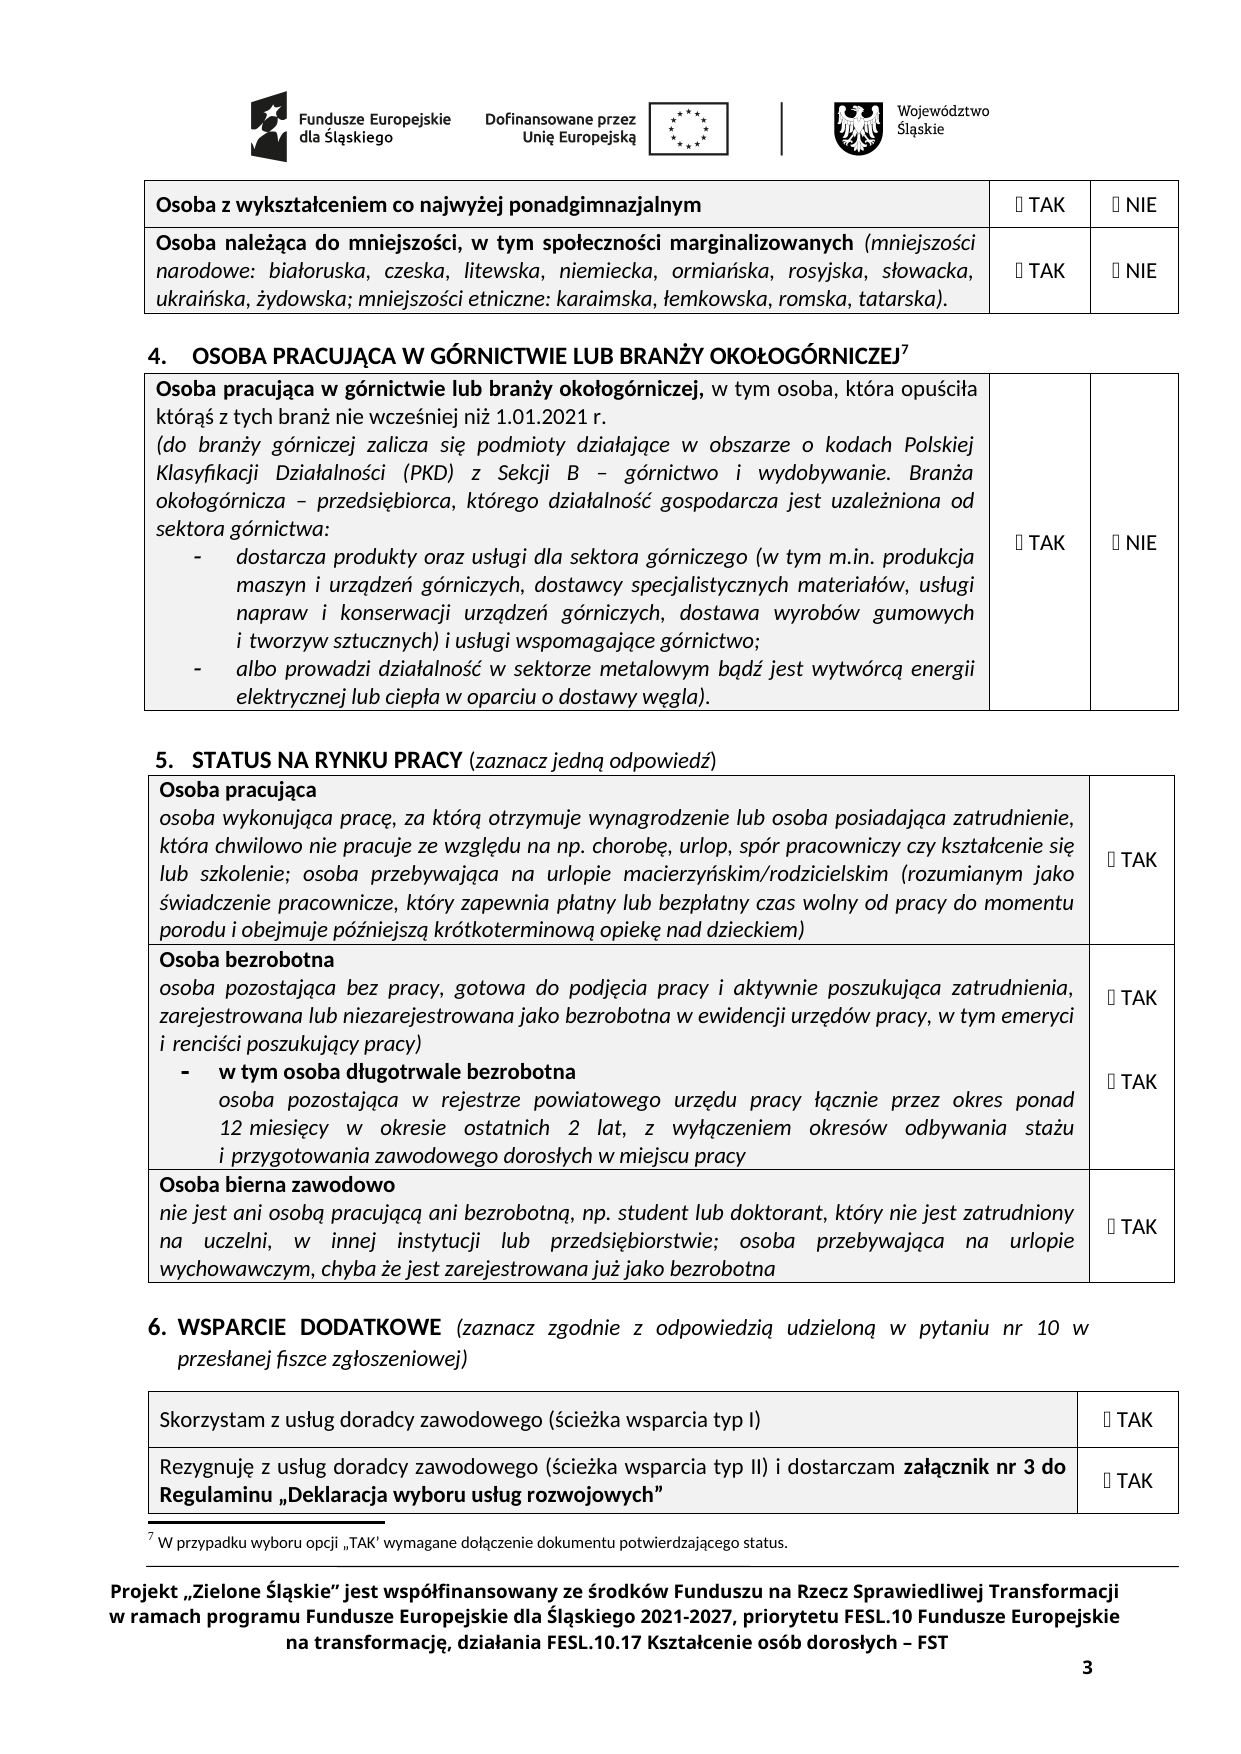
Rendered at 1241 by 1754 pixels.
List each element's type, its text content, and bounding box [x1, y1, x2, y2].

table_header Skorzystam z usług doradcy zawodowego (ścieżka wsparcia typ I) [149, 1392, 1077, 1447]
table_cell Rezygnuję z usług doradcy zawodowego (ścieżka wsparcia typ II) i dostarczam załącznik nr 3 do Regulaminu „Deklaracja wyboru usług rozwojowych” [149, 1448, 1077, 1513]
list WSPARCIE DODATKOWE (zaznacz zgodnie z odpowiedzią udzieloną w pytaniu nr 10 w przesłanej fiszce zgłoszeniowej) [148, 1311, 1093, 1372]
table_cell Osoba bierna zawodowo nie jest ani osobą pracującą ani bezrobotną, np. student lub doktorant, który nie jest zatrudniony na uczelni, w innej instytucji lub przedsiębiorstwie; osoba przebywająca na urlopie wychowawczym, chyba że jest zarejestrowana już jako bezrobotna [149, 1170, 1089, 1282]
table_cell Osoba z wykształceniem co najwyżej ponadgimnazjalnym [145, 181, 989, 227]
list OSOBA PRACUJĄCA W GÓRNICTWIE LUB BRANŻY OKOŁOGÓRNICZEJ [148, 340, 1122, 370]
table_cell TAK [990, 181, 1090, 227]
table_cell NIE [1091, 181, 1178, 227]
table_header Osoba pracująca osoba wykonująca pracę, za którą otrzymuje wynagrodzenie lub osoba posiadająca zatrudnienie, która chwilowo nie pracuje ze względu na np. chorobę, urlop, spór pracowniczy czy kształcenie się lub szkolenie; osoba przebywająca na urlopie macierzyńskim/rodzicielskim (rozumianym jako świadczenie pracownicze, który zapewnia płatny lub bezpłatny czas wolny od pracy do momentu porodu i obejmuje późniejszą krótkoterminową opiekę nad dzieckiem) [149, 776, 1089, 944]
table_cell NIE [1091, 228, 1178, 312]
table_header TAK [1090, 776, 1174, 944]
table_cell Osoba należąca do mniejszości, w tym społeczności marginalizowanych (mniejszości narodowe: białoruska, czeska, litewska, niemiecka, ormiańska, rosyjska, słowacka, ukraińska, żydowska; mniejszości etniczne: karaimska, łemkowska, romska, tatarska). [145, 228, 989, 312]
table_cell TAK [1078, 1448, 1178, 1513]
table_cell Osoba bezrobotna osoba pozostająca bez pracy, gotowa do podjęcia pracy i aktywnie poszukująca zatrudnienia, zarejestrowana lub niezarejestrowana jako bezrobotna w ewidencji urzędów pracy, w tym emeryci i renciści poszukujący pracy) w tym osoba długotrwale bezrobotna osoba pozostająca w rejestrze powiatowego urzędu pracy łącznie przez okres ponad 12 miesięcy w okresie ostatnich 2 lat, z wyłączeniem okresów odbywania stażu i przygotowania zawodowego dorosłych w miejscu pracy [149, 945, 1089, 1169]
table_header NIE [1091, 374, 1178, 710]
list STATUS NA RYNKU PRACY (zaznacz jedną odpowiedź) [155, 744, 1122, 774]
table_header TAK [1078, 1392, 1178, 1447]
picture [233, 73, 1007, 180]
table_cell TAK TAK [1090, 945, 1174, 1169]
table_cell TAK [990, 228, 1090, 312]
table_header Osoba pracująca w górnictwie lub branży okołogórniczej, w tym osoba, która opuściła którąś z tych branż nie wcześniej niż 1.01.2021 r. (do branży górniczej zalicza się podmioty działające w obszarze o kodach Polskiej Klasyfikacji Działalności (PKD) z Sekcji B – górnictwo i wydobywanie. Branża okołogórnicza – przedsiębiorca, którego działalność gospodarcza jest uzależniona od sektora górnictwa: dostarcza produkty oraz usługi dla sektora górniczego (w tym m.in. produkcja maszyn i urządzeń górniczych, dostawcy specjalistycznych materiałów, usługi napraw i konserwacji urządzeń górniczych, dostawa wyrobów gumowych i tworzyw sztucznych) i usługi wspomagające górnictwo; albo prowadzi działalność w sektorze metalowym bądź jest wytwórcą energii elektrycznej lub ciepła w oparciu o dostawy węgla). [145, 374, 989, 710]
table_cell TAK [1090, 1170, 1174, 1282]
table_header TAK [990, 374, 1090, 710]
